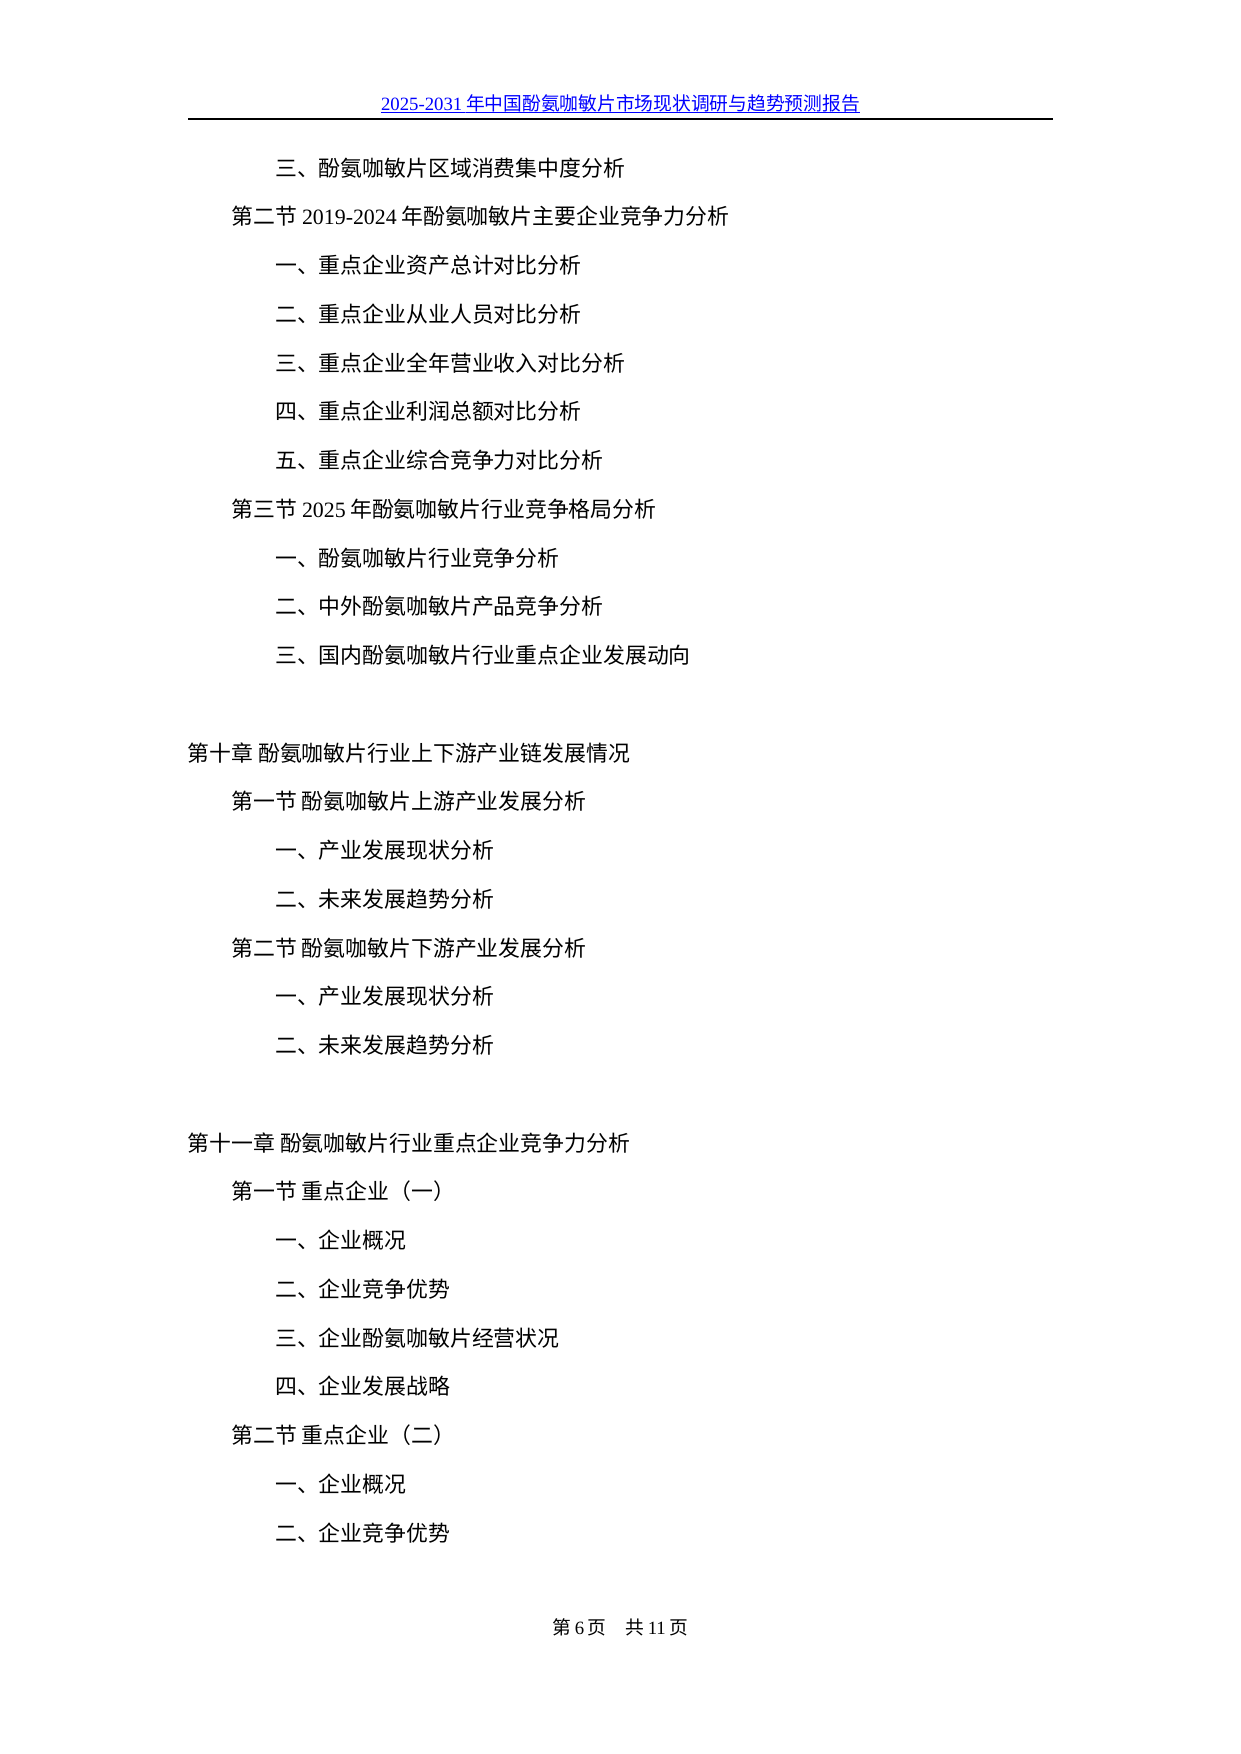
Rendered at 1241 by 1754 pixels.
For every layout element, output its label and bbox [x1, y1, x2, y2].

text [187, 150, 1053, 1548]
